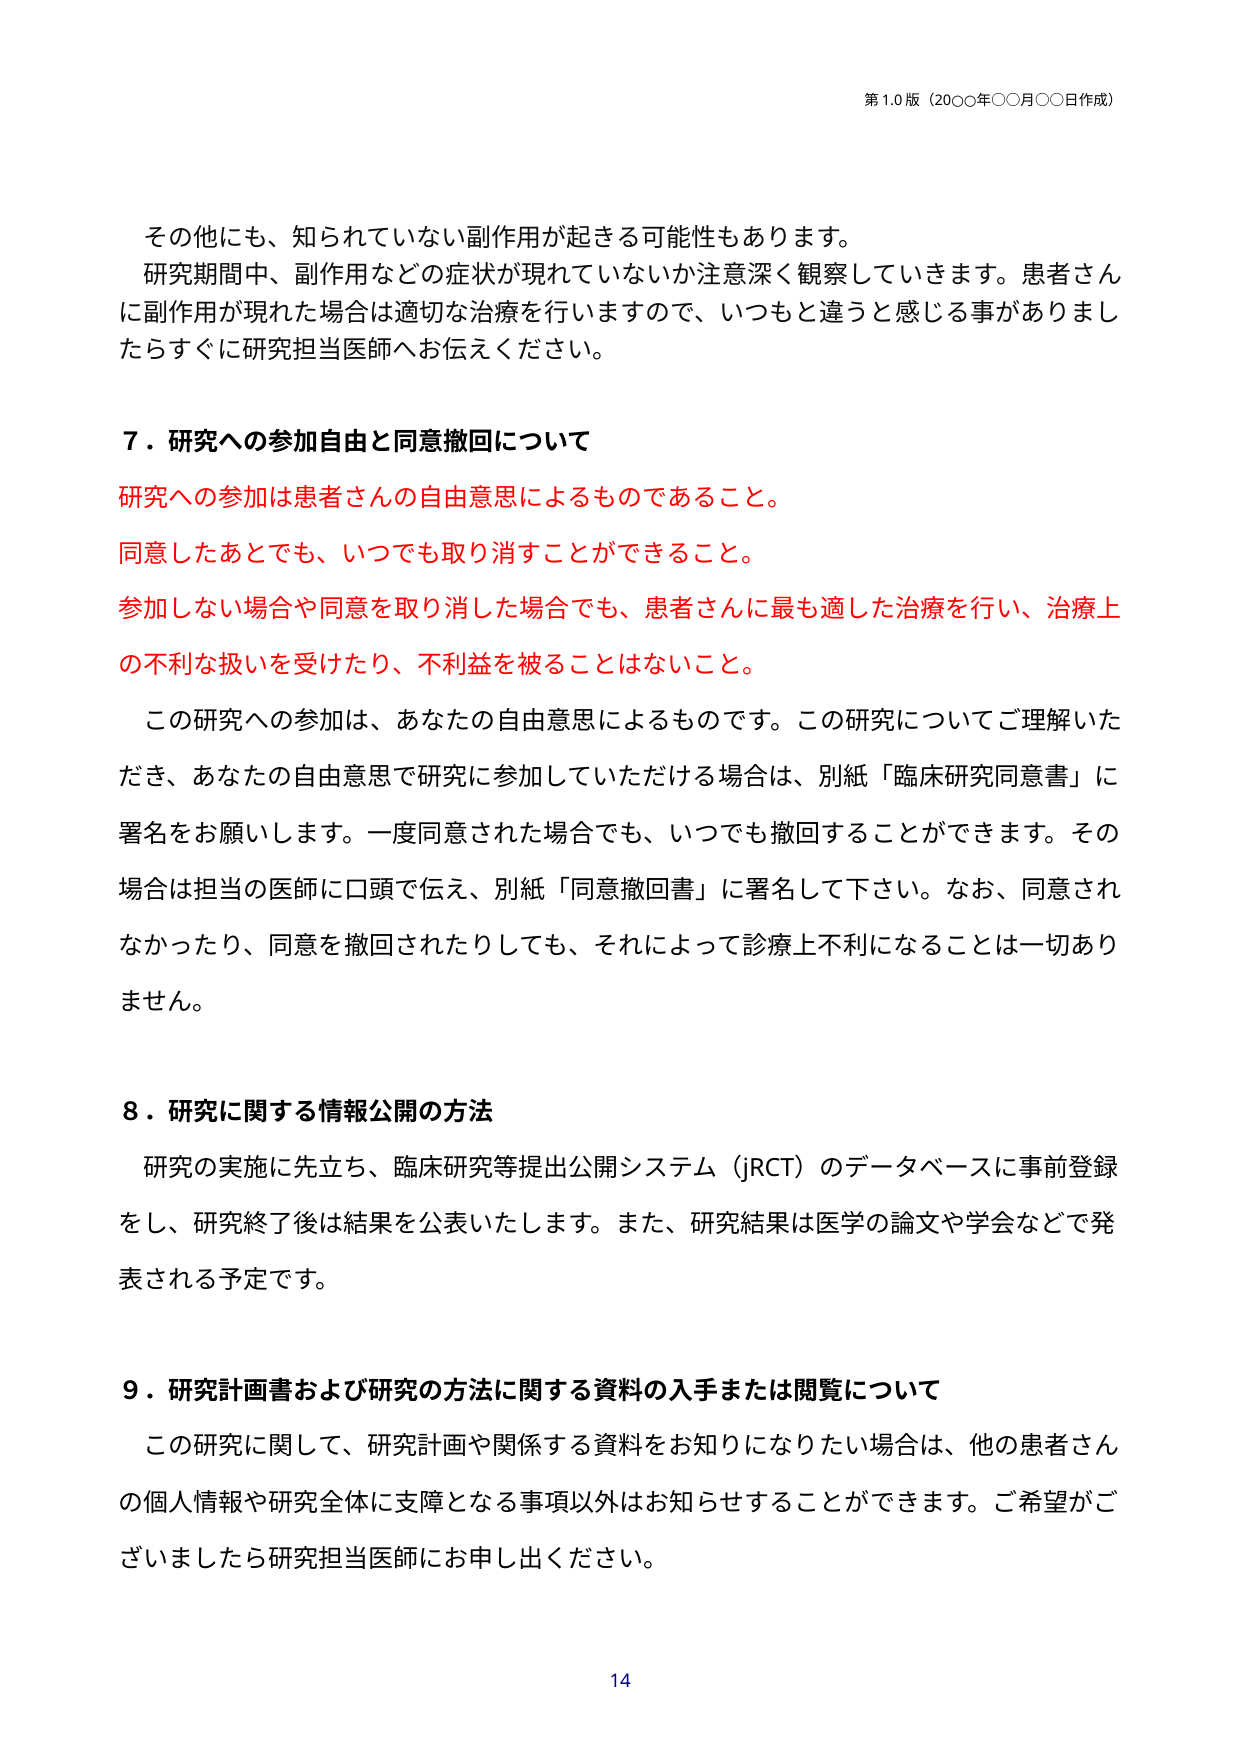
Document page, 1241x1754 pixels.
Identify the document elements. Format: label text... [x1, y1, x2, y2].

text ８．研究に関する情報公開の方法 [118, 1091, 1122, 1129]
text 研究への参加は患者さんの自由意思によるものであること。 [118, 477, 1122, 514]
text 同意したあとでも、いつでも取り消すことができること。 [118, 532, 1122, 570]
text 研究期間中、副作用などの症状が現れていないか注意深く観察していきます。患者さんに副作用が現れた場合は適切な治療を行いますので、いつもと違うと感じる事がありましたらすぐに研究担当医師へお伝えください。 [118, 254, 1122, 367]
text この研究への参加は、あなたの自由意思によるものです。この研究についてご理解いただき、あなたの自由意思で研究に参加していただける場合は、別紙「臨床研究同意書」に署名をお願いします。一度同意された場合でも、いつでも撤回することができます。その場合は担当の医師に口頭で伝え、別紙「同意撤回書」に署名して下さい。なお、同意されなかったり、同意を撤回されたりしても、それによって診療上不利になることは一切ありません。 [118, 700, 1122, 1019]
text その他にも、知られていない副作用が起きる可能性もあります。 [118, 217, 1122, 254]
text ７．研究への参加自由と同意撤回について [118, 421, 1122, 459]
text ９．研究計画書および研究の方法に関する資料の入手または閲覧について [118, 1369, 1122, 1407]
text 研究の実施に先立ち、臨床研究等提出公開システム（jRCT）のデータベースに事前登録をし、研究終了後は結果を公表いたします。また、研究結果は医学の論文や学会などで発表される予定です。 [118, 1147, 1122, 1297]
text 参加しない場合や同意を取り消した場合でも、患者さんに最も適した治療を行い、治療上の不利な扱いを受けたり、不利益を被ることはないこと。 [118, 588, 1122, 682]
text この研究に関して、研究計画や関係する資料をお知りになりたい場合は、他の患者さんの個人情報や研究全体に支障となる事項以外はお知らせすることができます。ご希望がございましたら研究担当医師にお申し出ください。 [118, 1425, 1122, 1575]
